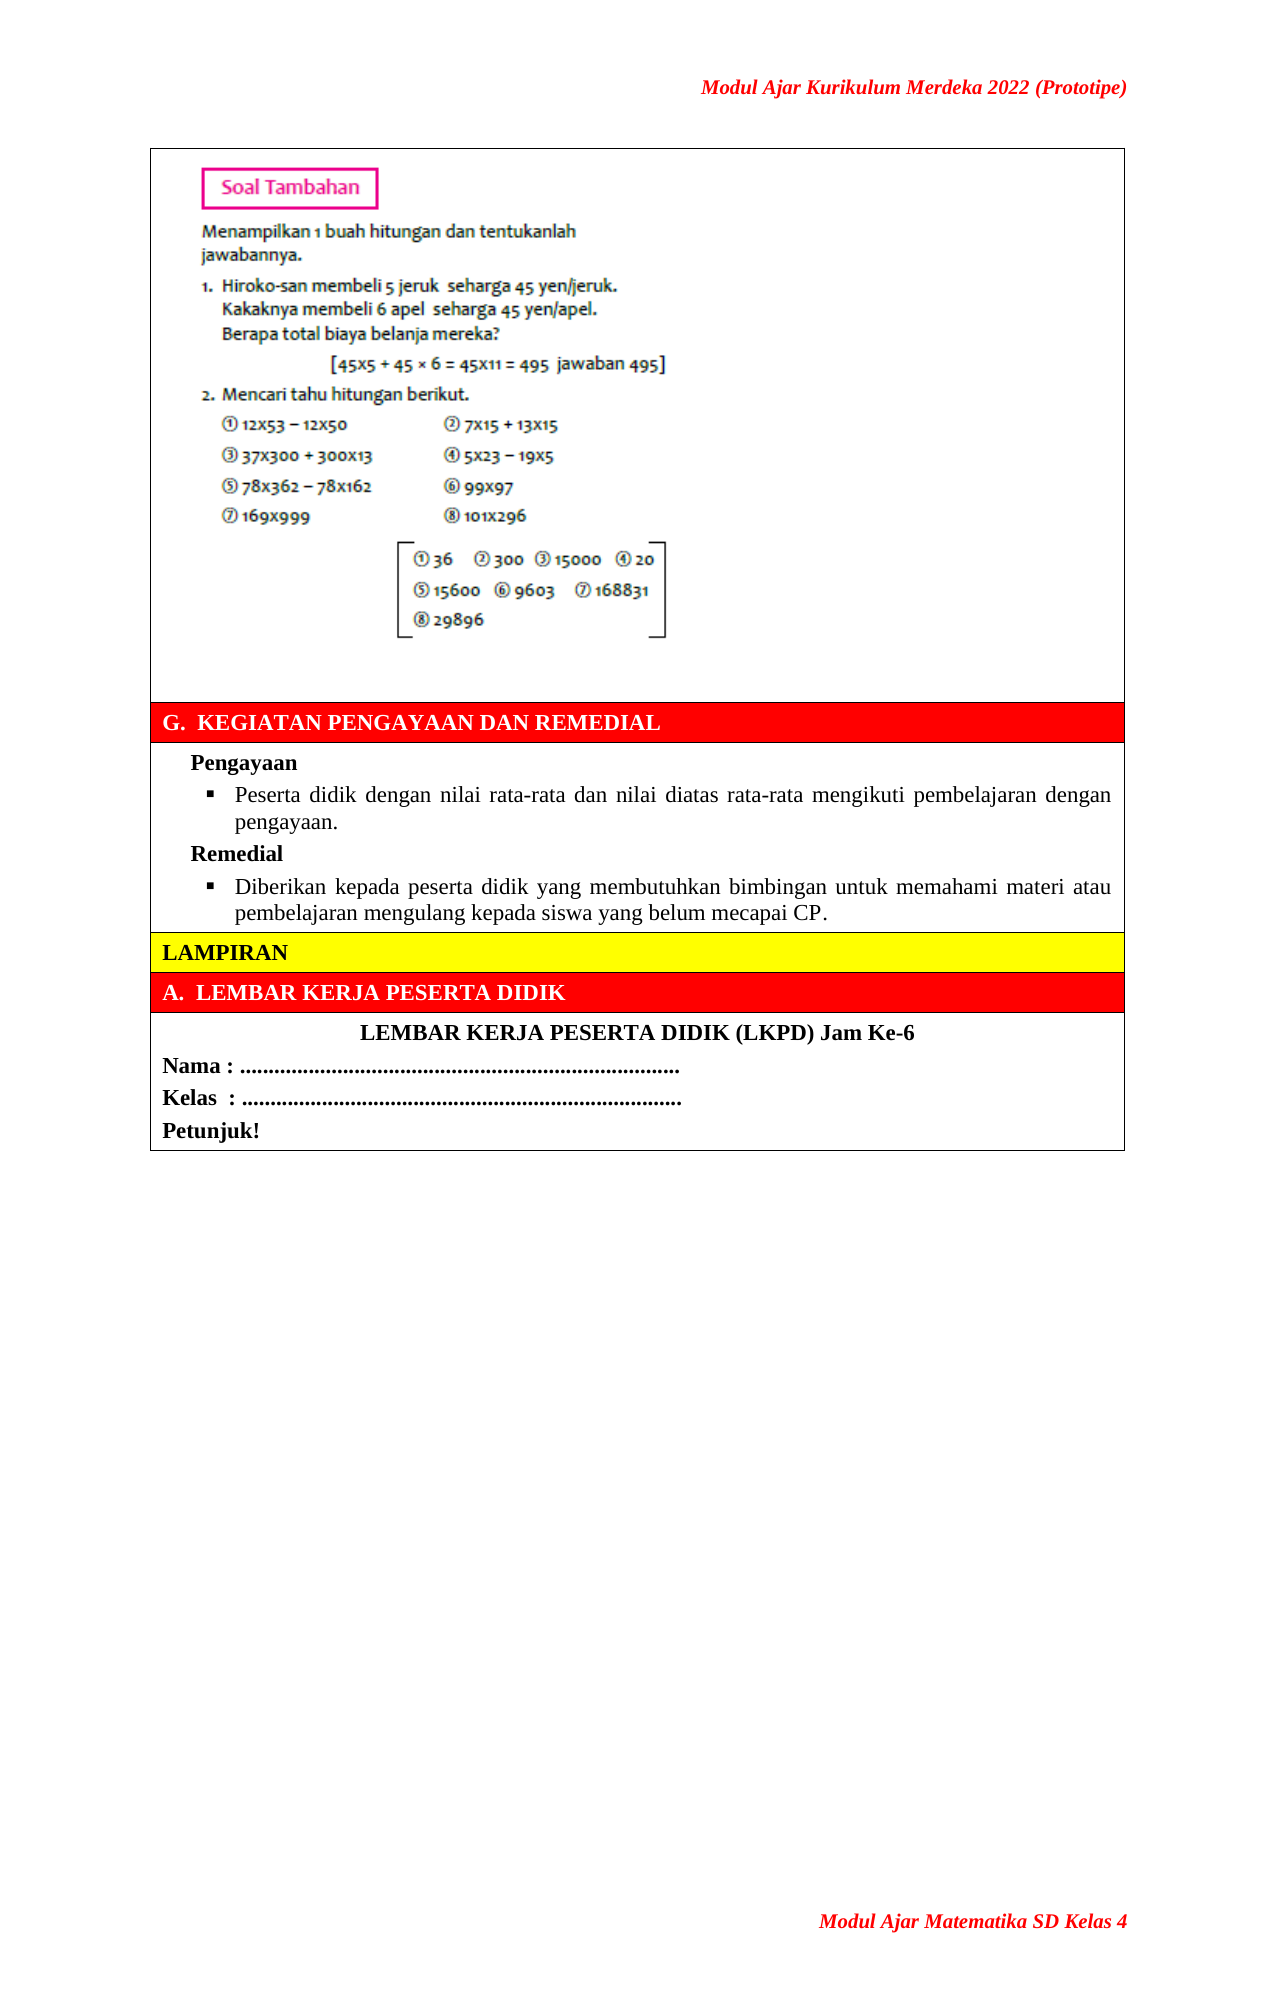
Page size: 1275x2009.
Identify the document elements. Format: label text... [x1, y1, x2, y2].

table_cell LAMPIRAN [151, 933, 1124, 972]
table_cell LEMBAR KERJA PESERTA DIDIK (LKPD) Jam Ke-6 Nama : ............................................................................. Kelas : ............................................................................. Petunjuk! LEMBAR KERJA PESERTA DIDIK (LKPD) Jam Ke-7 Nama : ............................................................................. Kelas : ............................................................................. Petunjuk! [151, 1013, 1124, 1149]
table_cell Pengayaan Peserta didik dengan nilai rata-rata dan nilai diatas rata-rata mengikuti pembelajaran dengan pengayaan. Remedial Diberikan kepada peserta didik yang membutuhkan bimbingan untuk memahami materi atau pembelajaran mengulang kepada siswa yang belum mecapai CP. [151, 743, 1124, 932]
table_cell A. LEMBAR KERJA PESERTA DIDIK [151, 973, 1124, 1012]
table_cell Penilaian [151, 149, 1124, 702]
table_cell G. KEGIATAN PENGAYAAN DAN REMEDIAL [151, 703, 1124, 742]
picture [192, 155, 691, 663]
